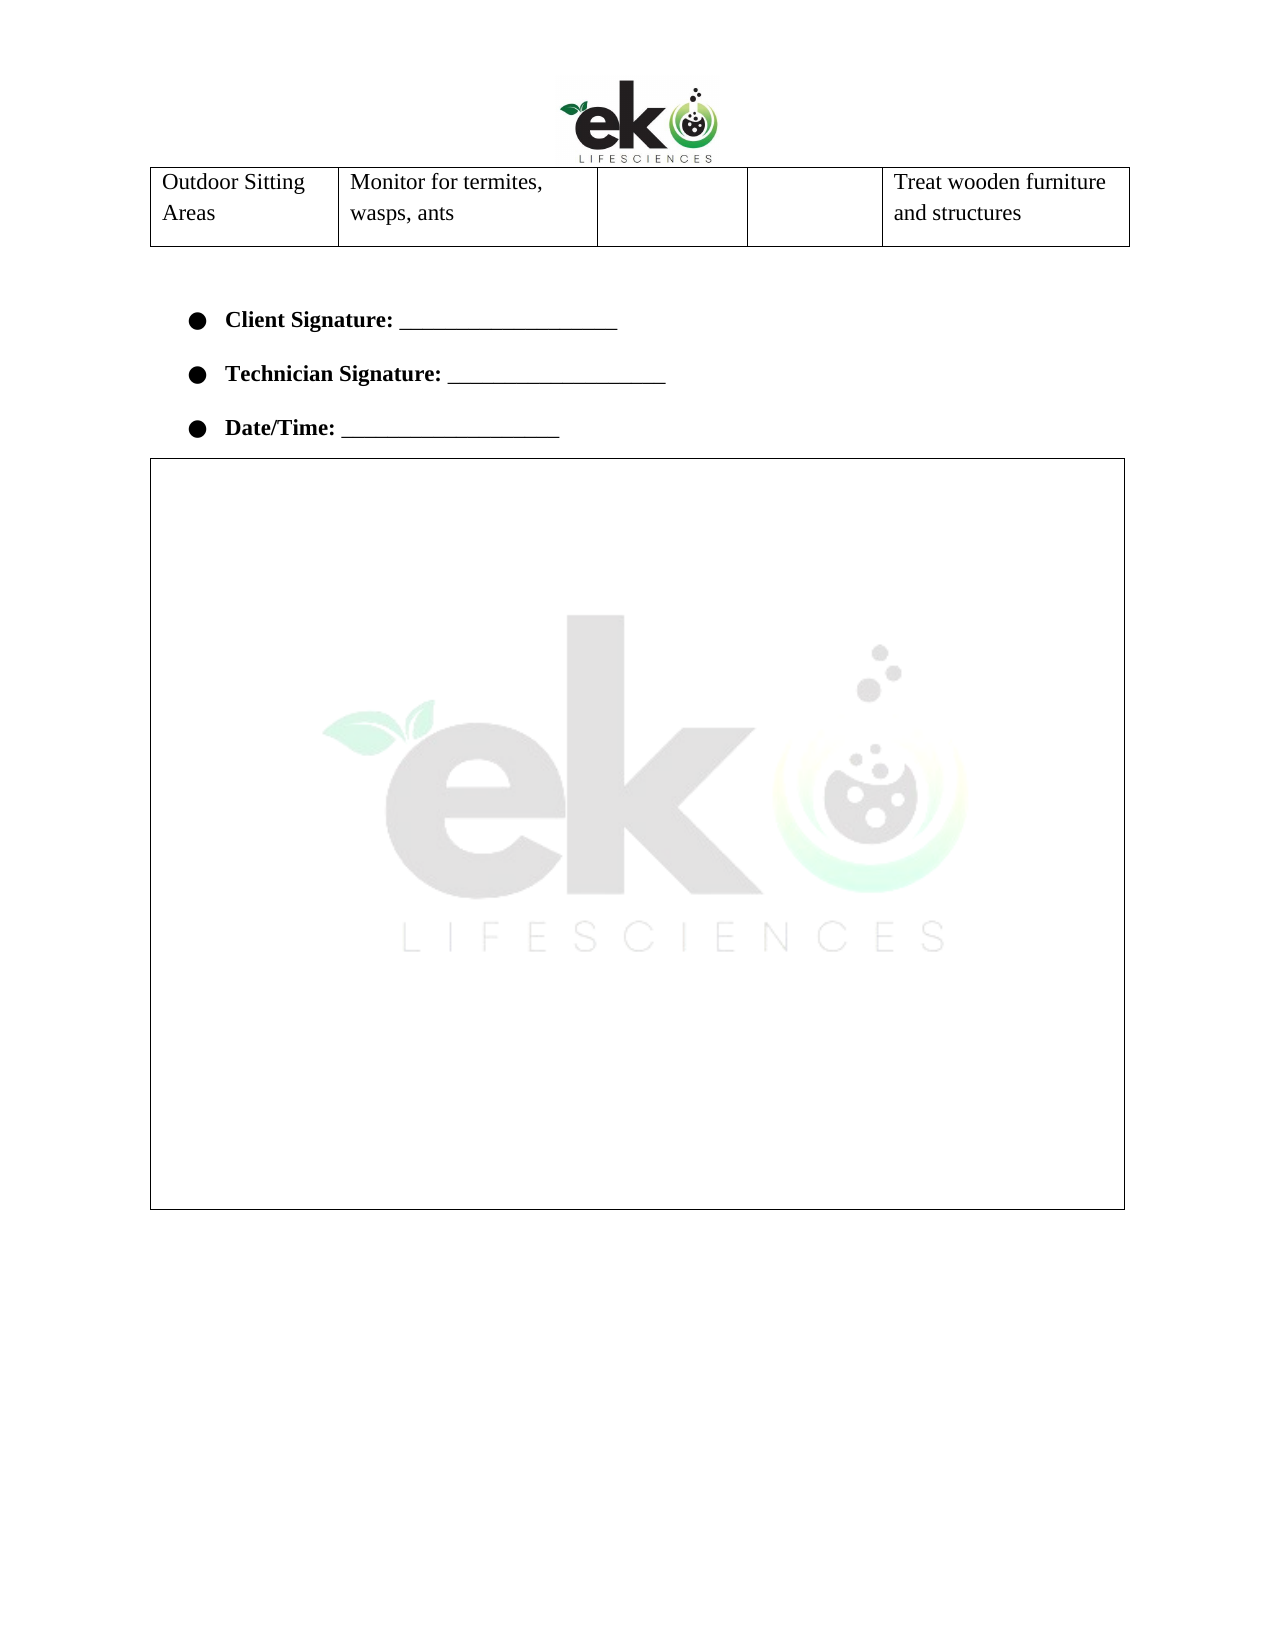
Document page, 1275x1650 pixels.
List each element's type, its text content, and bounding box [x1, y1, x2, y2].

picture [554, 75, 720, 167]
list Technician Signature: ___________________ [187, 348, 1125, 395]
table_cell [748, 168, 882, 246]
table_cell [598, 168, 747, 246]
table_cell Treat wooden furniture and structures [883, 168, 1129, 246]
table_cell Outdoor Sitting Areas [151, 168, 338, 246]
table_cell Monitor for termites, wasps, ants [339, 168, 597, 246]
list Date/Time: ___________________ [187, 402, 1125, 449]
list Client Signature: ___________________ [187, 294, 1125, 341]
